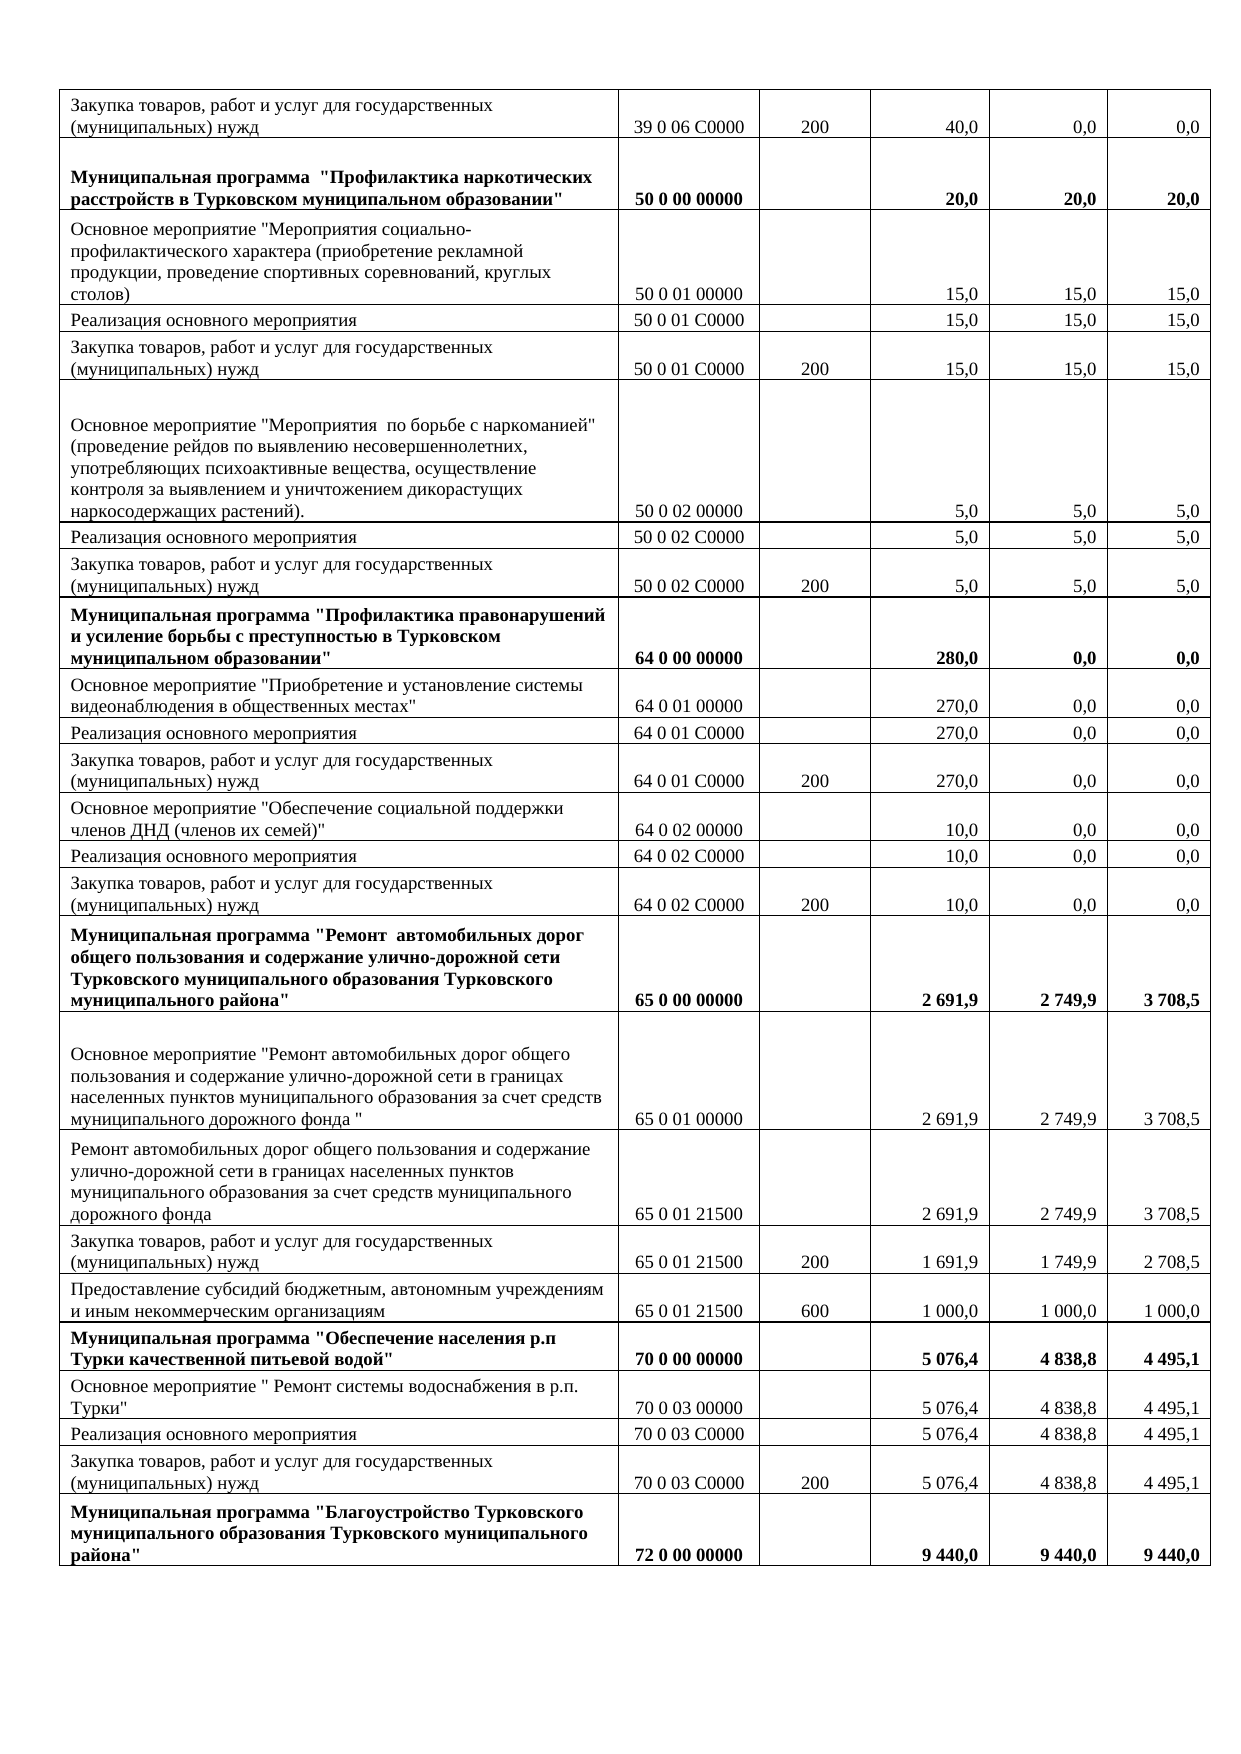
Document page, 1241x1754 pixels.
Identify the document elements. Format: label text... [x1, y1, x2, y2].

table_cell 15,0 [1108, 305, 1210, 331]
table_cell 5 076,4 [871, 1419, 989, 1445]
table_cell 64 0 01 00000 [619, 669, 759, 717]
table_cell 1 000,0 [990, 1274, 1107, 1321]
table_cell 15,0 [871, 210, 989, 304]
table_cell 40,0 [871, 90, 989, 137]
table_cell 1 691,9 [871, 1226, 989, 1273]
table_cell [760, 380, 870, 521]
table_cell 65 0 01 21500 [619, 1226, 759, 1273]
table_cell Основное мероприятие "Обеспечение социальной поддержки членов ДНД (членов их семей)" [60, 793, 618, 840]
table_cell 64 0 01 С0000 [619, 718, 759, 743]
table_cell [760, 793, 870, 840]
table_cell 2 749,9 [990, 916, 1107, 1011]
table_cell 5 076,4 [871, 1371, 989, 1418]
table_cell 0,0 [990, 90, 1107, 137]
table_cell 64 0 01 С0000 [619, 744, 759, 792]
table_cell 280,0 [871, 598, 989, 668]
table_cell 0,0 [1108, 90, 1210, 137]
table_cell 5,0 [1108, 380, 1210, 521]
table_cell 3 708,5 [1108, 916, 1210, 1011]
table_cell Реализация основного мероприятия [60, 523, 618, 548]
table_cell 20,0 [871, 138, 989, 209]
table_cell 9 440,0 [871, 1494, 989, 1565]
table_cell [760, 841, 870, 867]
table_cell 0,0 [990, 669, 1107, 717]
table_cell Ремонт автомобильных дорог общего пользования и содержание улично-дорожной сети в границах населенных пунктов муниципального образования за счет средств муниципального дорожного фонда [60, 1130, 618, 1224]
table_cell 5,0 [871, 380, 989, 521]
table_cell [760, 718, 870, 743]
table_cell 2 691,9 [871, 1012, 989, 1129]
table_cell 5,0 [871, 523, 989, 548]
table_cell Закупка товаров, работ и услуг для государственных (муниципальных) нужд [60, 332, 618, 379]
table_cell 15,0 [871, 305, 989, 331]
table_cell 50 0 01 С0000 [619, 332, 759, 379]
table_cell 65 0 01 00000 [619, 1012, 759, 1129]
table_cell 2 691,9 [871, 916, 989, 1011]
table_cell Основное мероприятие "Ремонт автомобильных дорог общего пользования и содержание улично-дорожной сети в границах населенных пунктов муниципального образования за счет средств муниципального дорожного фонда " [60, 1012, 618, 1129]
table_cell [760, 1494, 870, 1565]
table_cell Предоставление субсидий бюджетным, автономным учреждениям и иным некоммерческим организациям [60, 1274, 618, 1321]
table_cell 5,0 [871, 549, 989, 596]
table_cell 15,0 [990, 332, 1107, 379]
table_cell [760, 523, 870, 548]
table_cell Реализация основного мероприятия [60, 1419, 618, 1445]
table_cell 10,0 [871, 868, 989, 915]
table_cell 1 000,0 [1108, 1274, 1210, 1321]
table_cell 5 076,4 [871, 1323, 989, 1370]
table_cell Закупка товаров, работ и услуг для государственных (муниципальных) нужд [60, 1446, 618, 1493]
table_cell Закупка товаров, работ и услуг для государственных (муниципальных) нужд [60, 549, 618, 596]
table_cell 0,0 [990, 718, 1107, 743]
table_cell 1 749,9 [990, 1226, 1107, 1273]
table_cell 4 838,8 [990, 1446, 1107, 1493]
table_cell Муниципальная программа "Ремонт автомобильных дорог общего пользования и содержание улично-дорожной сети Турковского муниципального образования Турковского муниципального района" [60, 916, 618, 1011]
table_cell 70 0 03 00000 [619, 1371, 759, 1418]
table_cell 0,0 [1108, 841, 1210, 867]
table_cell 200 [760, 1446, 870, 1493]
table_cell Закупка товаров, работ и услуг для государственных (муниципальных) нужд [60, 90, 618, 137]
table_cell 39 0 06 С0000 [619, 90, 759, 137]
table_cell 1 000,0 [871, 1274, 989, 1321]
table_cell 4 495,1 [1108, 1446, 1210, 1493]
table_cell 4 495,1 [1108, 1419, 1210, 1445]
table_cell 70 0 03 С0000 [619, 1419, 759, 1445]
table_cell 64 0 02 С0000 [619, 868, 759, 915]
table_cell 4 838,8 [990, 1323, 1107, 1370]
table_cell [760, 1130, 870, 1224]
table_cell Реализация основного мероприятия [60, 718, 618, 743]
table_cell 3 708,5 [1108, 1130, 1210, 1224]
table_cell Реализация основного мероприятия [60, 305, 618, 331]
table_cell 15,0 [1108, 210, 1210, 304]
table_cell 50 0 02 С0000 [619, 549, 759, 596]
table_cell 0,0 [1108, 868, 1210, 915]
table_cell 5 076,4 [871, 1446, 989, 1493]
table_cell 10,0 [871, 793, 989, 840]
table_cell [760, 1012, 870, 1129]
table_cell 600 [760, 1274, 870, 1321]
table_cell 5,0 [1108, 549, 1210, 596]
table_cell 0,0 [1108, 718, 1210, 743]
table_cell 15,0 [990, 305, 1107, 331]
table_cell 72 0 00 00000 [619, 1494, 759, 1565]
table_cell 0,0 [1108, 793, 1210, 840]
table_cell 15,0 [1108, 332, 1210, 379]
table_cell 0,0 [1108, 598, 1210, 668]
table_cell 20,0 [990, 138, 1107, 209]
table_cell 4 495,1 [1108, 1323, 1210, 1370]
table_cell Основное мероприятие " Ремонт системы водоснабжения в р.п. Турки" [60, 1371, 618, 1418]
table_cell 200 [760, 90, 870, 137]
table_cell 20,0 [1108, 138, 1210, 209]
table_cell 270,0 [871, 669, 989, 717]
table_cell 5,0 [990, 380, 1107, 521]
table_cell 0,0 [990, 841, 1107, 867]
table_cell Муниципальная программа "Профилактика наркотических расстройств в Турковском муниципальном образовании" [60, 138, 618, 209]
table_cell Муниципальная программа "Профилактика правонарушений и усиление борьбы с преступностью в Турковском муниципальном образовании" [60, 598, 618, 668]
table_cell 200 [760, 868, 870, 915]
table_cell 200 [760, 332, 870, 379]
table_cell [760, 916, 870, 1011]
table_cell 0,0 [1108, 744, 1210, 792]
table_cell 0,0 [990, 793, 1107, 840]
table_cell Закупка товаров, работ и услуг для государственных (муниципальных) нужд [60, 1226, 618, 1273]
table_cell 200 [760, 549, 870, 596]
table_cell 50 0 01 С0000 [619, 305, 759, 331]
table_cell 50 0 01 00000 [619, 210, 759, 304]
table_cell 2 749,9 [990, 1012, 1107, 1129]
table_cell 15,0 [990, 210, 1107, 304]
table_cell 3 708,5 [1108, 1012, 1210, 1129]
table_cell 5,0 [990, 523, 1107, 548]
table_cell 2 749,9 [990, 1130, 1107, 1224]
table_cell 0,0 [1108, 669, 1210, 717]
table_cell 9 440,0 [1108, 1494, 1210, 1565]
table_cell [760, 1323, 870, 1370]
table_cell Основное мероприятие "Мероприятия социально-профилактического характера (приобретение рекламной продукции, проведение спортивных соревнований, круглых столов) [60, 210, 618, 304]
table_cell 4 838,8 [990, 1419, 1107, 1445]
table_cell 65 0 00 00000 [619, 916, 759, 1011]
table_cell 65 0 01 21500 [619, 1274, 759, 1321]
table_cell 15,0 [871, 332, 989, 379]
table_cell Закупка товаров, работ и услуг для государственных (муниципальных) нужд [60, 744, 618, 792]
table_cell [760, 138, 870, 209]
table_cell Основное мероприятие "Мероприятия по борьбе с наркоманией" (проведение рейдов по выявлению несовершеннолетних, употребляющих психоактивные вещества, осуществление контроля за выявлением и уничтожением дикорастущих наркосодержащих растений). [60, 380, 618, 521]
table_cell 200 [760, 744, 870, 792]
table_cell 5,0 [990, 549, 1107, 596]
table_cell [760, 210, 870, 304]
table_cell 2 691,9 [871, 1130, 989, 1224]
table_cell Основное мероприятие "Приобретение и установление системы видеонаблюдения в общественных местах" [60, 669, 618, 717]
table_cell 0,0 [990, 744, 1107, 792]
table_cell 4 495,1 [1108, 1371, 1210, 1418]
table_cell 0,0 [990, 868, 1107, 915]
table_cell [760, 669, 870, 717]
table_cell 270,0 [871, 718, 989, 743]
table_cell Муниципальная программа "Благоустройство Турковского муниципального образования Турковского муниципального района" [60, 1494, 618, 1565]
table_cell 64 0 00 00000 [619, 598, 759, 668]
table_cell 65 0 01 21500 [619, 1130, 759, 1224]
table_cell [760, 305, 870, 331]
table_cell 270,0 [871, 744, 989, 792]
table_cell Закупка товаров, работ и услуг для государственных (муниципальных) нужд [60, 868, 618, 915]
table_cell 64 0 02 00000 [619, 793, 759, 840]
table_cell 0,0 [990, 598, 1107, 668]
table_cell [760, 1419, 870, 1445]
table_cell 50 0 02 С0000 [619, 523, 759, 548]
table_cell 50 0 00 00000 [619, 138, 759, 209]
table_cell [760, 598, 870, 668]
table_cell 10,0 [871, 841, 989, 867]
table_cell Реализация основного мероприятия [60, 841, 618, 867]
table_cell 4 838,8 [990, 1371, 1107, 1418]
table_cell 64 0 02 С0000 [619, 841, 759, 867]
table_cell [760, 1371, 870, 1418]
table_cell 50 0 02 00000 [619, 380, 759, 521]
table_cell Муниципальная программа "Обеспечение населения р.п Турки качественной питьевой водой" [60, 1323, 618, 1370]
table_cell 2 708,5 [1108, 1226, 1210, 1273]
table_cell 70 0 00 00000 [619, 1323, 759, 1370]
table_cell 200 [760, 1226, 870, 1273]
table_cell 70 0 03 С0000 [619, 1446, 759, 1493]
table_cell 5,0 [1108, 523, 1210, 548]
table_cell 9 440,0 [990, 1494, 1107, 1565]
